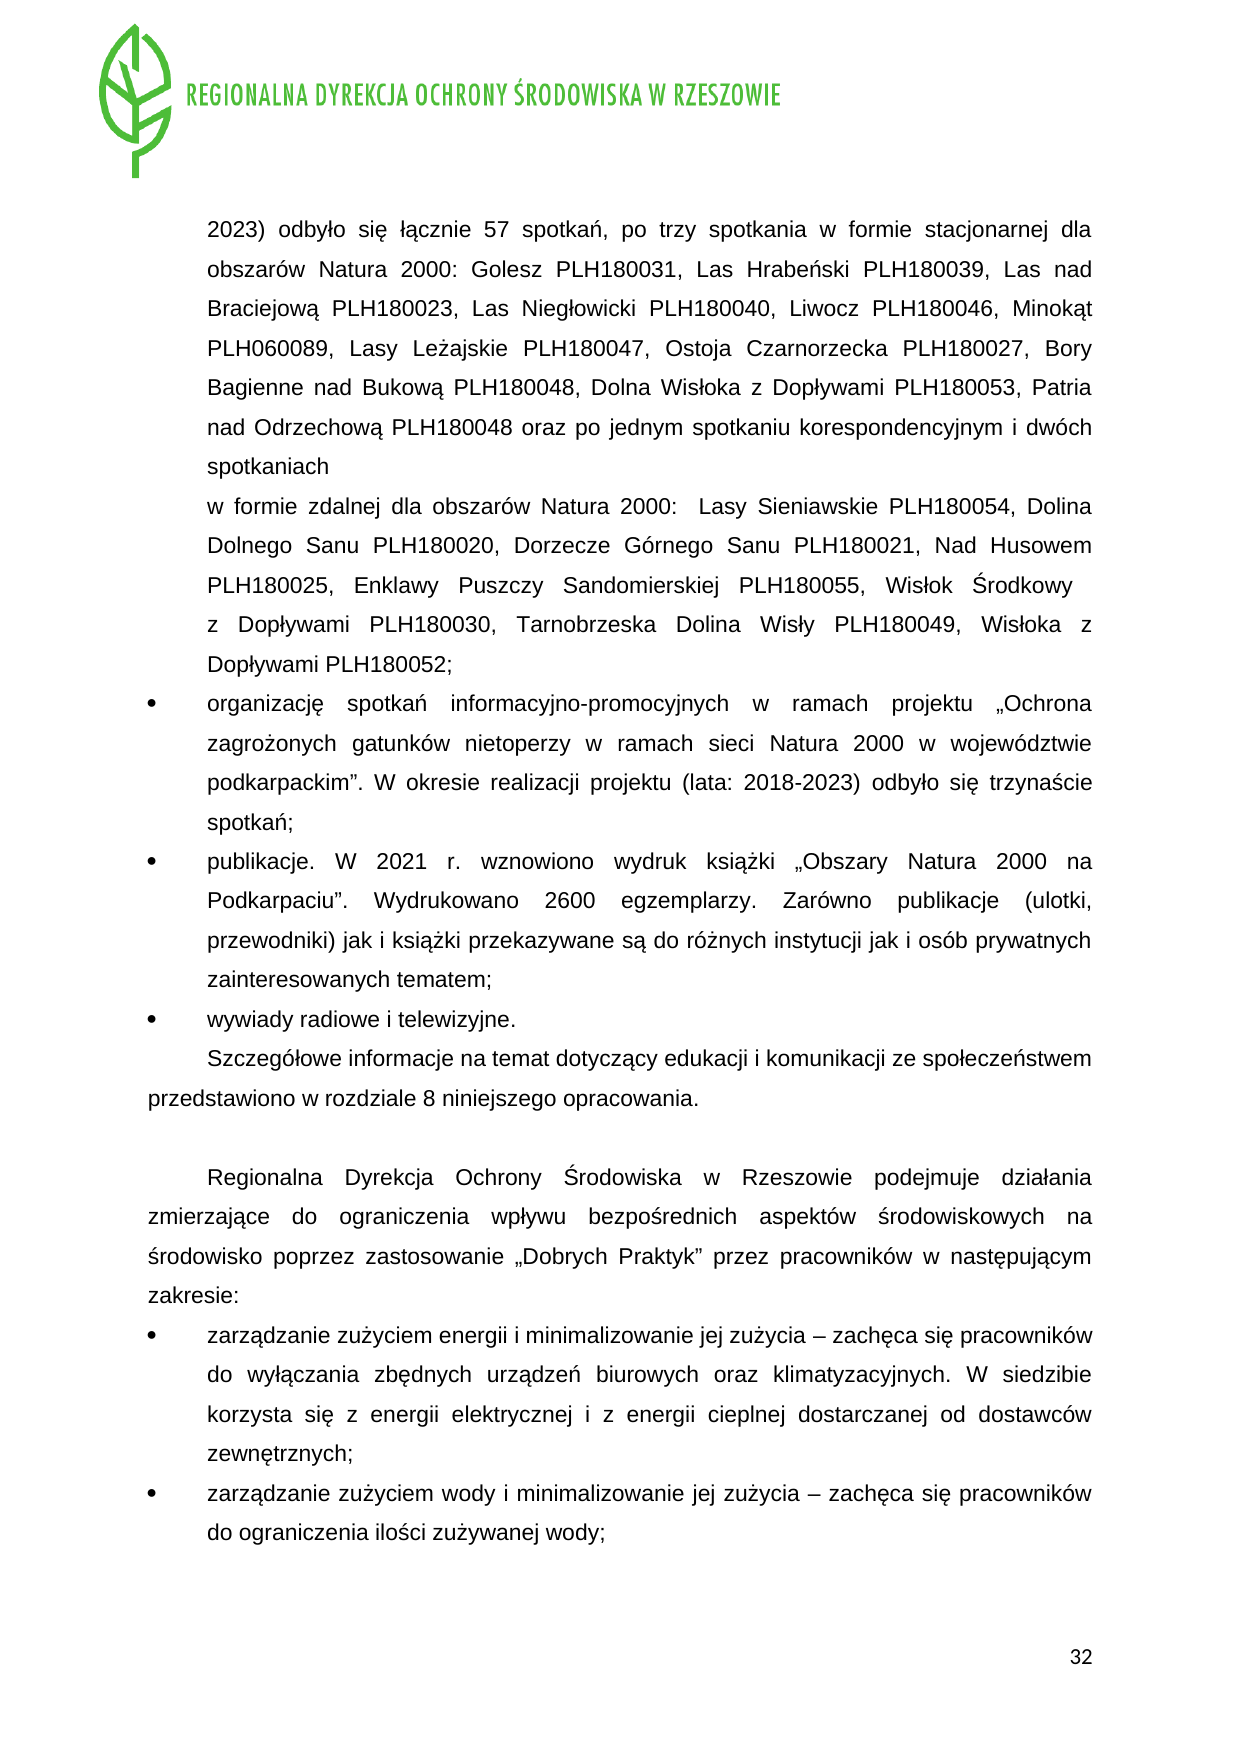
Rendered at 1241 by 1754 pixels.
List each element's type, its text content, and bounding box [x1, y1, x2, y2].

text Regionalna Dyrekcja Ochrony Środowiska w Rzeszowie podejmuje działania zmierzające do ograniczenia wpływu bezpośrednich aspektów środowiskowych na środowisko poprzez zastosowanie „Dobrych Praktyk” przez pracowników w następującym zakresie: [148, 1164, 1092, 1308]
list Szczegółowe informacje na temat dotyczący edukacji i komunikacji ze społeczeństwem przedstawiono w rozdziale 8 niniejszego opracowania. [148, 1045, 1092, 1111]
list zarządzanie zużyciem wody i minimalizowanie jej zużycia – zachęca się pracowników do ograniczenia ilości zużywanej wody; [148, 1479, 1092, 1545]
list publikacje. W 2021 r. wznowiono wydruk książki „Obszary Natura 2000 na Podkarpaciu”. Wydrukowano 2600 egzemplarzy. Zarówno publikacje (ulotki, przewodniki) jak i książki przekazywane są do różnych instytucji jak i osób prywatnych zainteresowanych tematem; [148, 848, 1092, 993]
list organizację spotkań informacyjno-promocyjnych w ramach projektu „Ochrona zagrożonych gatunków nietoperzy w ramach sieci Natura 2000 w województwie podkarpackim”. W okresie realizacji projektu (lata: 2018-2023) odbyło się trzynaście spotkań; [148, 690, 1092, 835]
list zarządzanie zużyciem energii i minimalizowanie jej zużycia – zachęca się pracowników do wyłączania zbędnych urządzeń biurowych oraz klimatyzacyjnych. W siedzibie korzysta się z energii elektrycznej i z energii cieplnej dostarczanej od dostawców zewnętrznych; [148, 1322, 1092, 1466]
list wywiady radiowe i telewizyjne. [148, 1006, 1092, 1032]
picture [82, 14, 797, 189]
